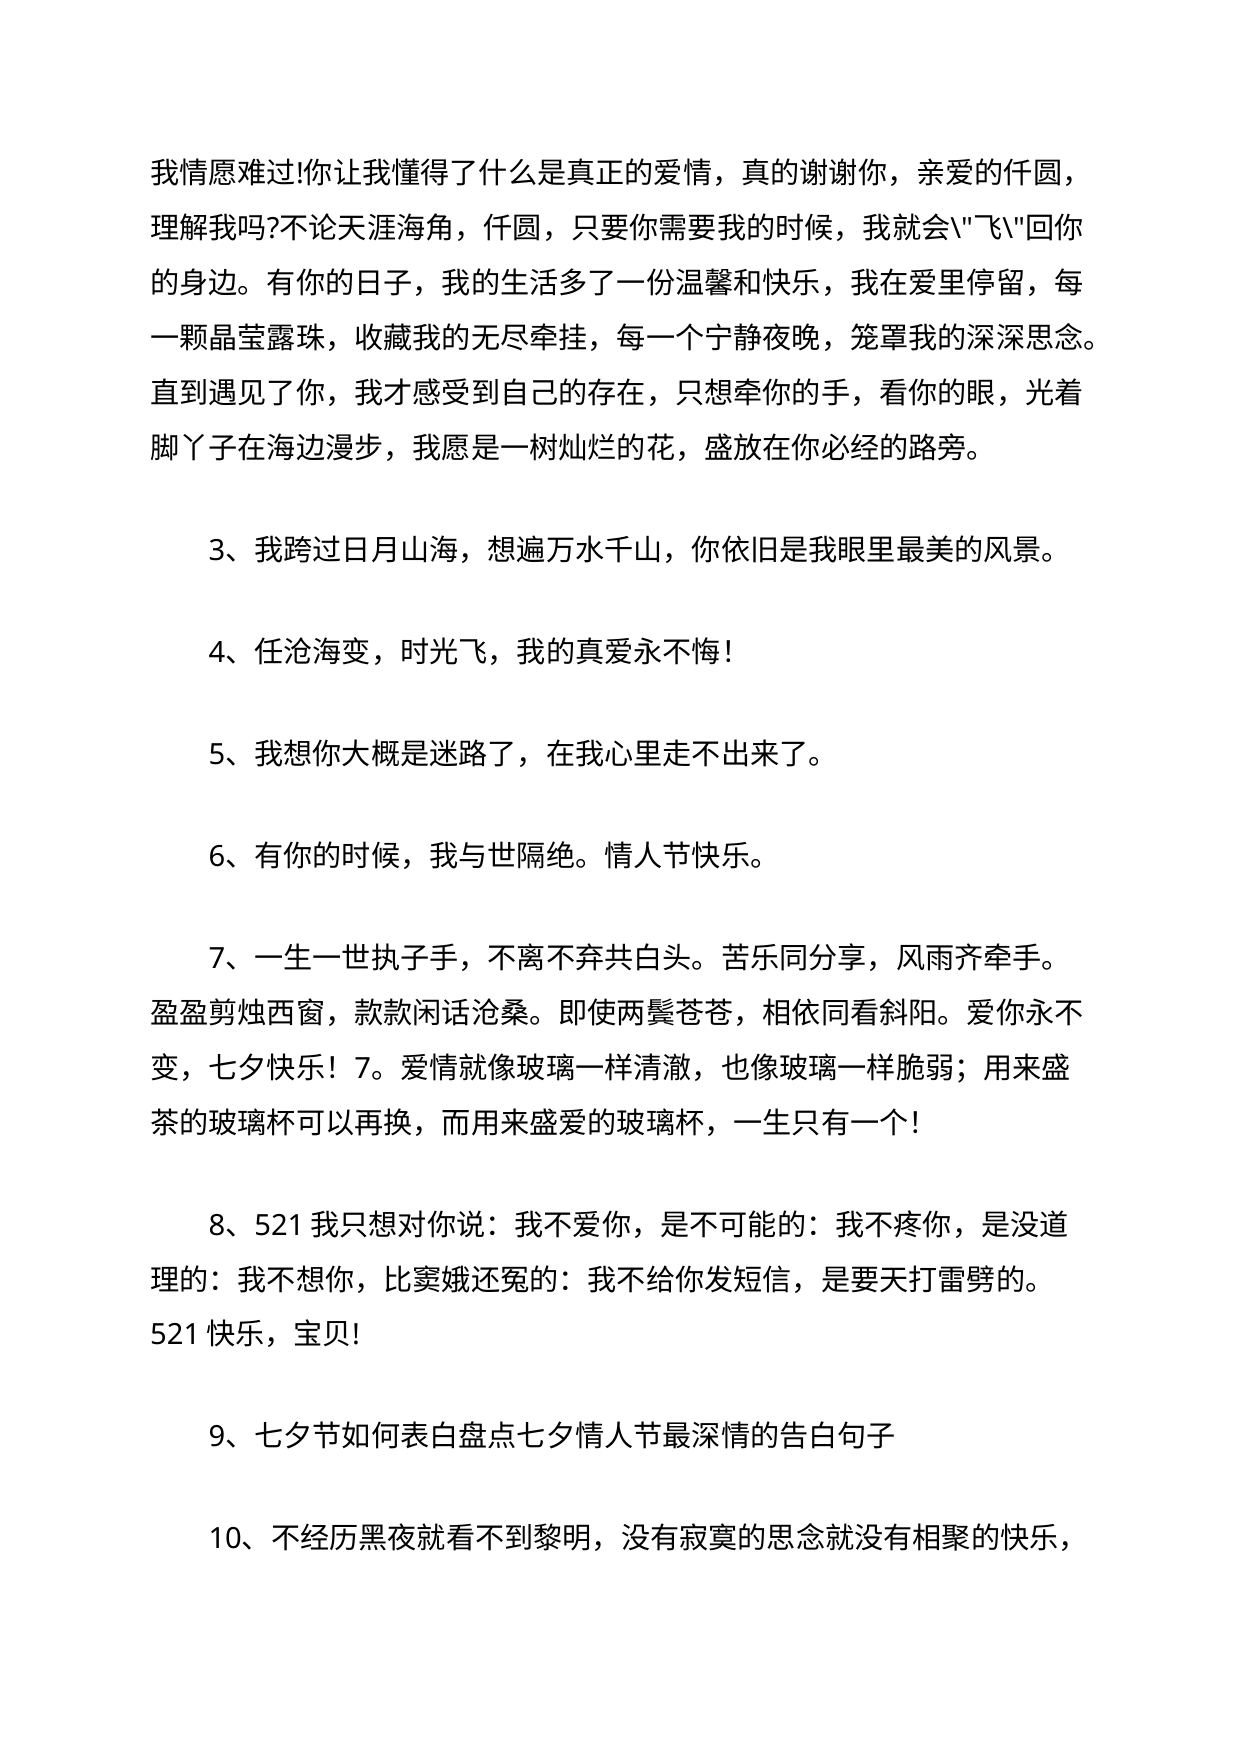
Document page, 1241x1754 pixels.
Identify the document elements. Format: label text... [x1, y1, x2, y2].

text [150, 1515, 1090, 1557]
text 6、有你的时候，我与世隔绝。情人节快乐。 [150, 832, 1090, 875]
text 5、我想你大概是迷路了，在我心里走不出来了。 [150, 730, 1090, 773]
text 9、七夕节如何表白盘点七夕情人节最深情的告白句子 [150, 1413, 1090, 1455]
text 8、521我只想对你说：我不爱你，是不可能的：我不疼你，是没道理的：我不想你，比窦娥还冤的：我不给你发短信，是要天打雷劈的。521快乐，宝贝! [150, 1201, 1090, 1353]
text 3、我跨过日月山海，想遍万水千山，你依旧是我眼里最美的风景。 [150, 526, 1090, 569]
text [150, 150, 1090, 467]
text 4、任沧海变，时光飞，我的真爱永不悔！ [150, 628, 1090, 671]
text 7、一生一世执子手，不离不弃共白头。苦乐同分享，风雨齐牵手。盈盈剪烛西窗，款款闲话沧桑。即使两鬓苍苍，相依同看斜阳。爱你永不变，七夕快乐！7。爱情就像玻璃一样清澈，也像玻璃一样脆弱；用来盛茶的玻璃杯可以再换，而用来盛爱的玻璃杯，一生只有一个！ [150, 934, 1090, 1142]
